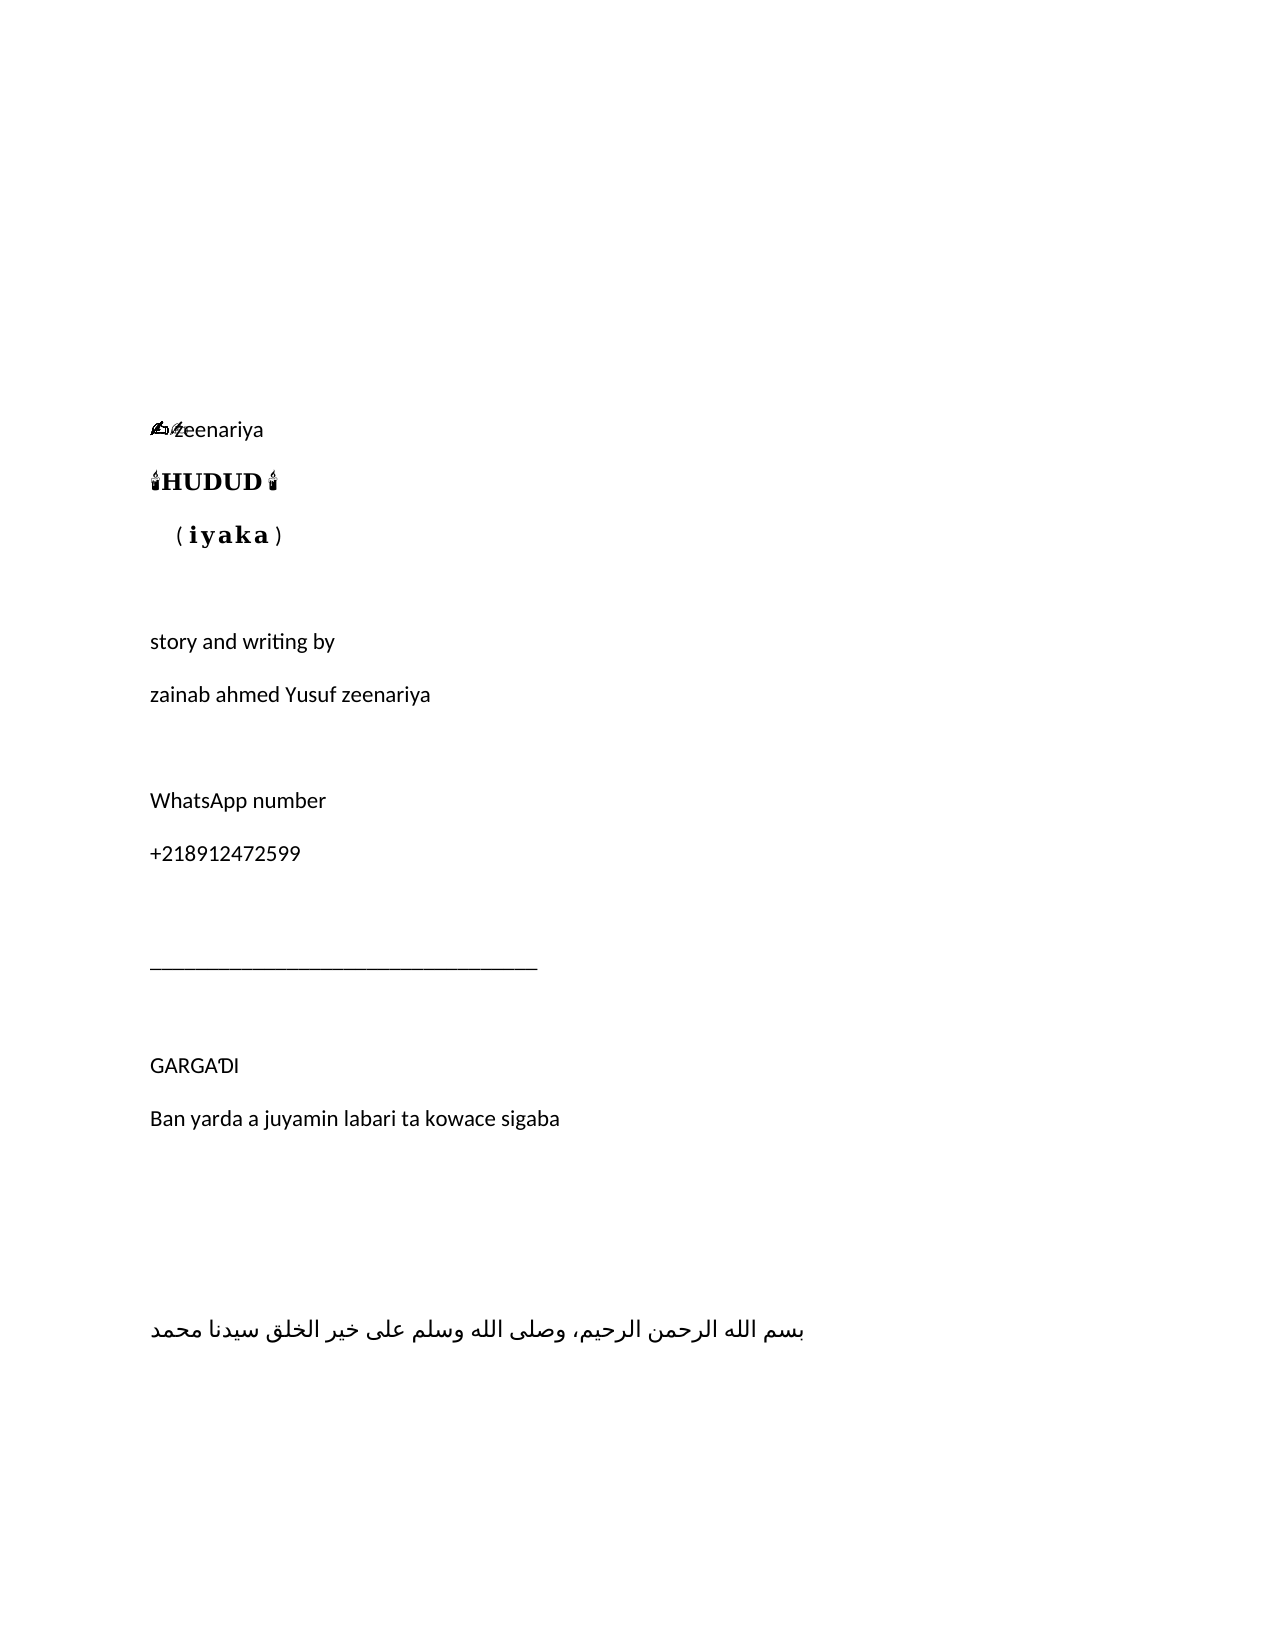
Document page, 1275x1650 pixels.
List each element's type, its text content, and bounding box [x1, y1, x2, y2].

text ( 𝐢𝐲𝐚𝐤𝐚 ) [150, 521, 1125, 549]
text ✍🏻 zeenariya [150, 415, 1125, 443]
text بسم الله الرحمن الرحيم، وصلى الله وسلم على خير الخلق سيدنا محمد [150, 1316, 1125, 1343]
text 🕯️𝐇𝐔𝐃𝐔𝐃 🕯️ [150, 468, 1125, 496]
text zainab ahmed Yusuf zeenariya [150, 680, 1125, 708]
text __________________________________ [150, 945, 1125, 973]
text +218912472599 [150, 839, 1125, 867]
text story and writing by [150, 627, 1125, 655]
text WhatsApp number [150, 786, 1125, 814]
text GARGAƊI [150, 1051, 1125, 1079]
text Ban yarda a juyamin labari ta kowace sigaba [150, 1104, 1125, 1132]
